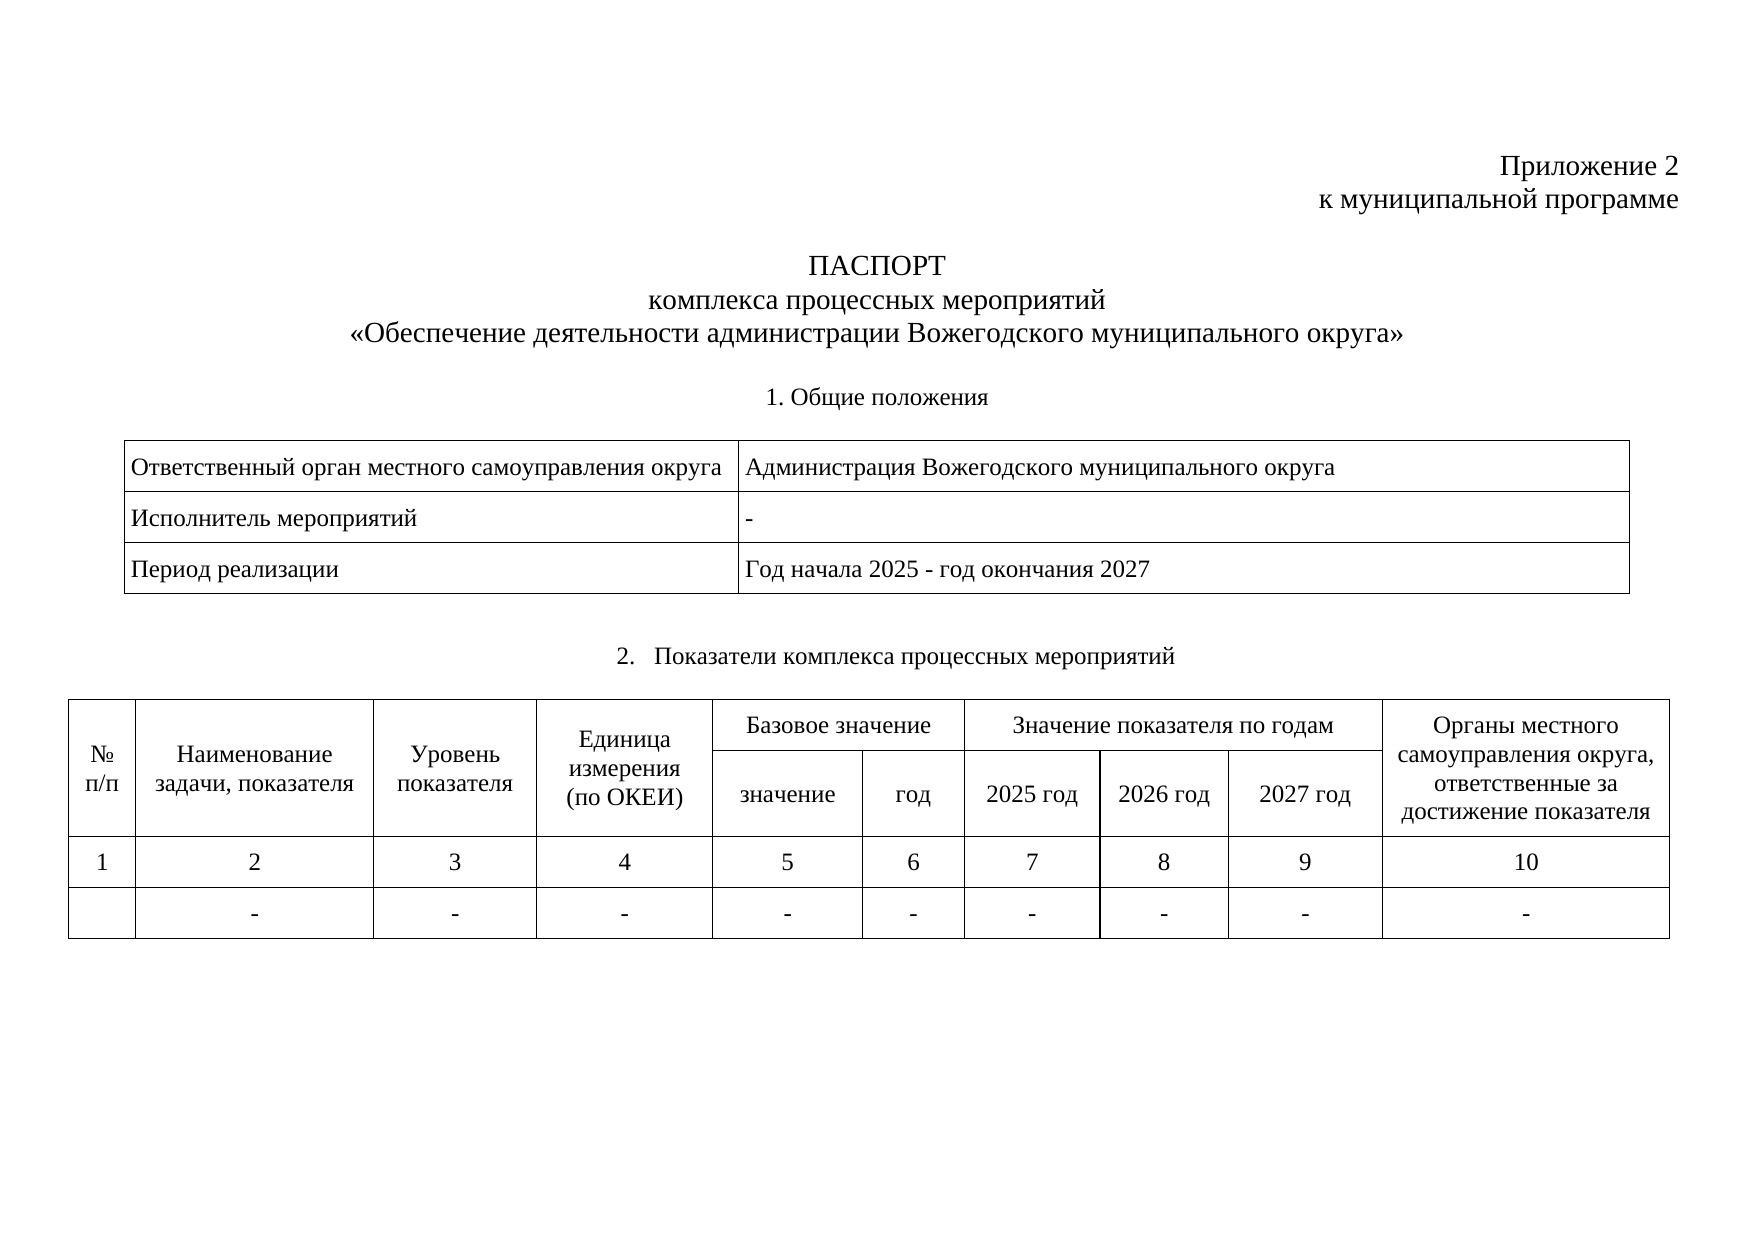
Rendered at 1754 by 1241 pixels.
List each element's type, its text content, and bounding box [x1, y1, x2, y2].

table_cell Год начала 2025 - год окончания 2027 [739, 543, 1629, 593]
table_cell - [965, 888, 1099, 938]
table_cell 4 [537, 837, 712, 887]
table_cell [69, 888, 135, 938]
table_cell год [863, 751, 964, 836]
table_cell 2027 год [1229, 751, 1382, 836]
table_cell 6 [863, 837, 964, 887]
table_cell 8 [1101, 837, 1228, 887]
table_cell значение [713, 751, 862, 836]
table_cell Период реализации [125, 543, 738, 593]
text к муниципальной программе [75, 181, 1679, 215]
text «Обеспечение деятельности администрации Вожегодского муниципального округа» [75, 315, 1679, 349]
table_cell - [1101, 888, 1228, 938]
table_cell 3 [374, 837, 536, 887]
table_cell 9 [1229, 837, 1382, 887]
table_cell - [374, 888, 536, 938]
title Показатели комплекса процессных мероприятий [112, 641, 1679, 670]
table_header Значение показателя по годам [965, 700, 1382, 749]
table_cell 1 [69, 837, 135, 887]
table_cell Исполнитель мероприятий [125, 492, 738, 542]
text Приложение 2 [75, 148, 1679, 181]
table_header Единица измерения (по ОКЕИ) [537, 700, 712, 836]
table_cell - [713, 888, 862, 938]
text 1. Общие положения [75, 382, 1679, 411]
table_header № п/п [69, 700, 135, 836]
table_cell - [863, 888, 964, 938]
table_cell - [739, 492, 1629, 542]
table_cell - [1229, 888, 1382, 938]
table_header Органы местного самоуправления округа, ответственные за достижение показателя [1383, 700, 1669, 836]
table_cell 2025 год [965, 751, 1099, 836]
table_cell - [537, 888, 712, 938]
table_header Ответственный орган местного самоуправления округа [125, 441, 738, 491]
table_cell 10 [1383, 837, 1669, 887]
table_header Уровень показателя [374, 700, 536, 836]
table_cell 7 [965, 837, 1099, 887]
text комплекса процессных мероприятий [75, 282, 1679, 315]
table_cell - [1383, 888, 1669, 938]
table_header Наименование задачи, показателя [136, 700, 373, 836]
table_cell - [136, 888, 373, 938]
table_cell 5 [713, 837, 862, 887]
table_header Базовое значение [713, 700, 964, 749]
text ПАСПОРТ [75, 248, 1679, 282]
table_cell 2 [136, 837, 373, 887]
table_header Администрация Вожегодского муниципального округа [739, 441, 1629, 491]
table_cell 2026 год [1101, 751, 1228, 836]
